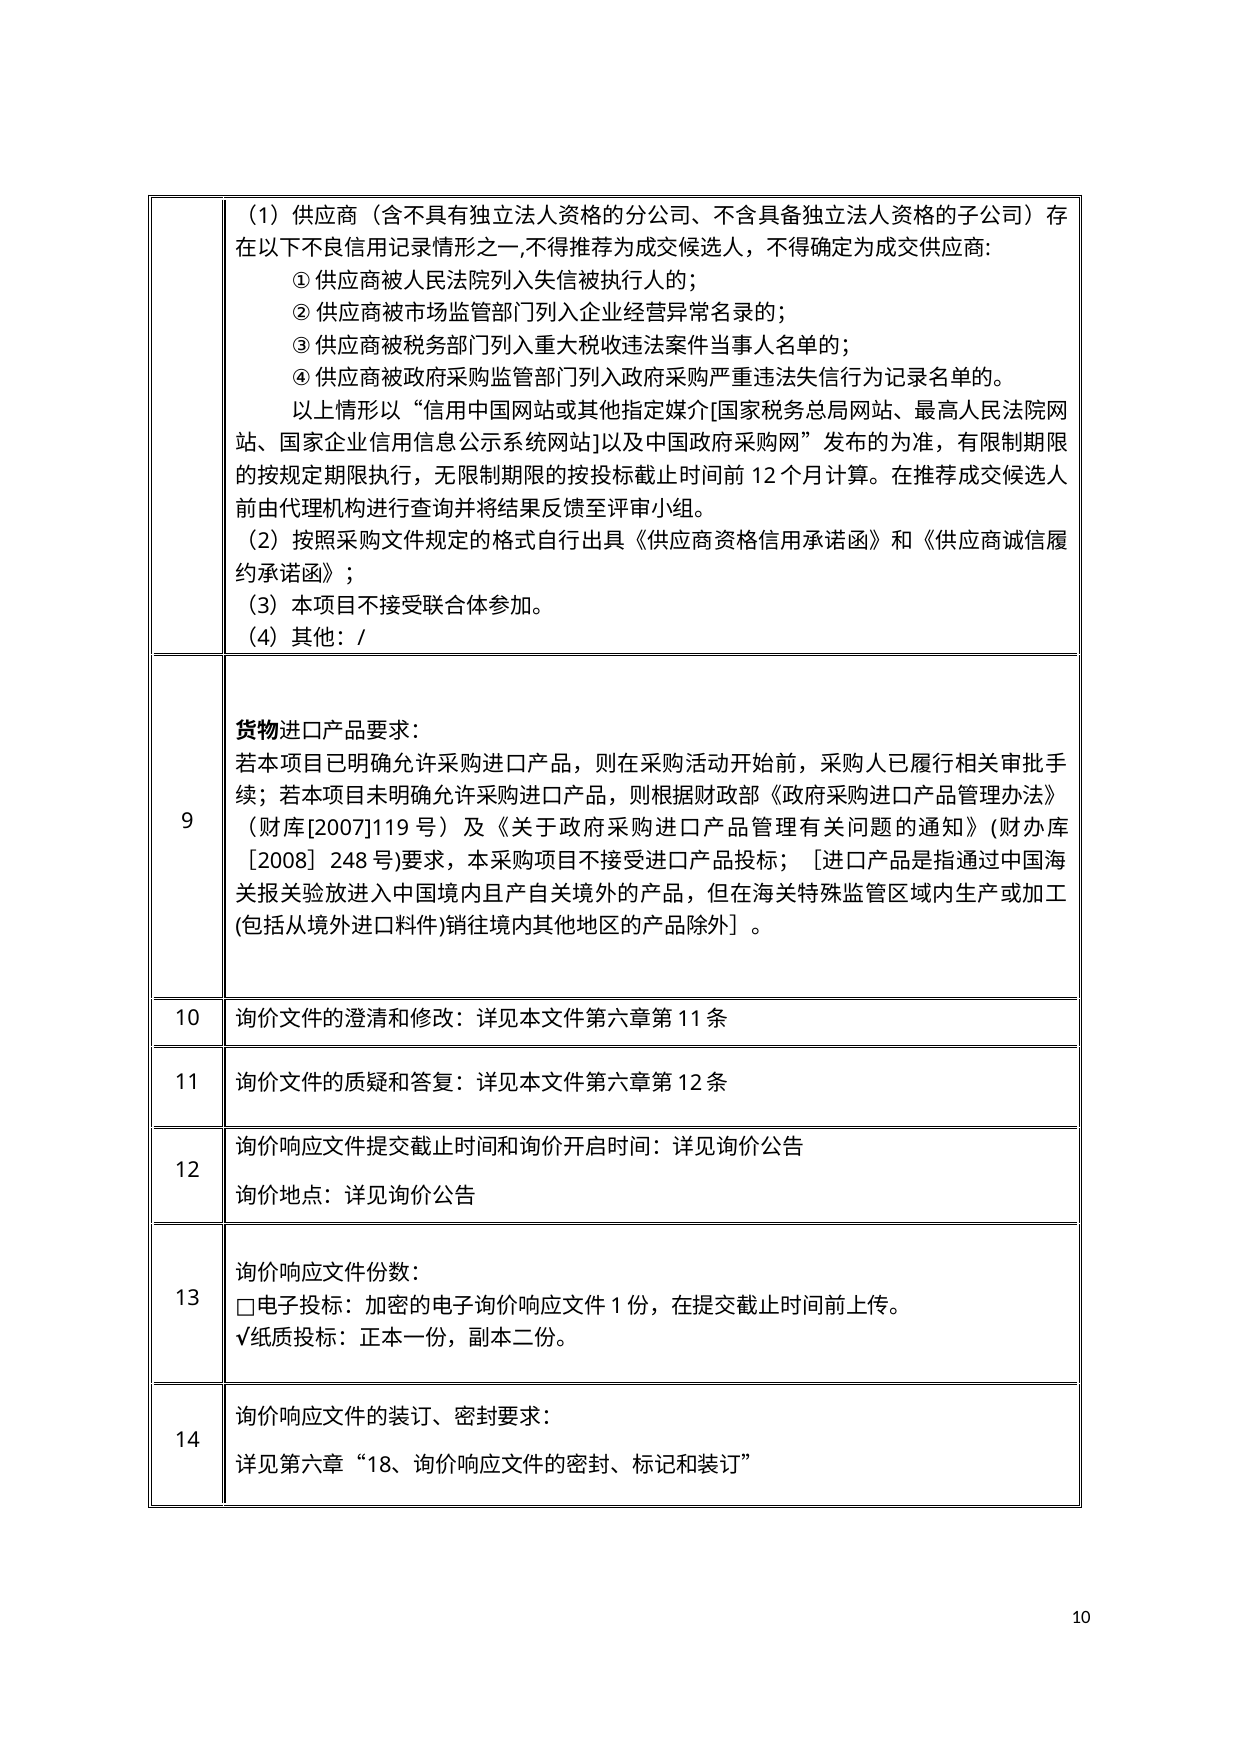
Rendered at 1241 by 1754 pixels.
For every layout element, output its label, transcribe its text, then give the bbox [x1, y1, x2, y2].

table_cell 询价文件的质疑和答复：详见本文件第六章第12条 [224, 1045, 1080, 1126]
table_cell 询价响应文件提交截止时间和询价开启时间：详见询价公告 询价地点：详见询价公告 [226, 1126, 1079, 1222]
table_cell 询价响应文件份数： □电子投标：加密的电子询价响应文件1份，在提交截止时间前上传。 √纸质投标：正本一份，副本二份。 [224, 1222, 1080, 1382]
table_cell 12 [152, 1126, 222, 1222]
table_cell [224, 198, 1079, 653]
table_cell 8 [152, 196, 224, 653]
table_cell 询价文件的澄清和修改：详见本文件第六章第11条 [224, 997, 1080, 1045]
table_cell 11 [150, 1045, 224, 1126]
table_cell 询价响应文件的装订、密封要求： 详见第六章“18、询价响应文件的密封、标记和装订” [224, 1382, 1079, 1505]
table_cell 14 [152, 1382, 224, 1505]
table_cell 9 [152, 653, 222, 997]
table_cell 货物进口产品要求： 若本项目已明确允许采购进口产品，则在采购活动开始前，采购人已履行相关审批手续；若本项目未明确允许采购进口产品，则根据财政部《政府采购进口产品管理办法》（财库[2007]119号）及《关于政府采购进口产品管理有关问题的通知》(财办库［2008］248号)要求，本采购项目不接受进口产品投标；［进口产品是指通过中国海关报关验放进入中国境内且产自关境外的产品，但在海关特殊监管区域内生产或加工(包括从境外进口料件)销往境内其他地区的产品除外］。 [226, 653, 1079, 997]
table_cell 10 [150, 997, 224, 1045]
table_cell 13 [150, 1222, 224, 1382]
